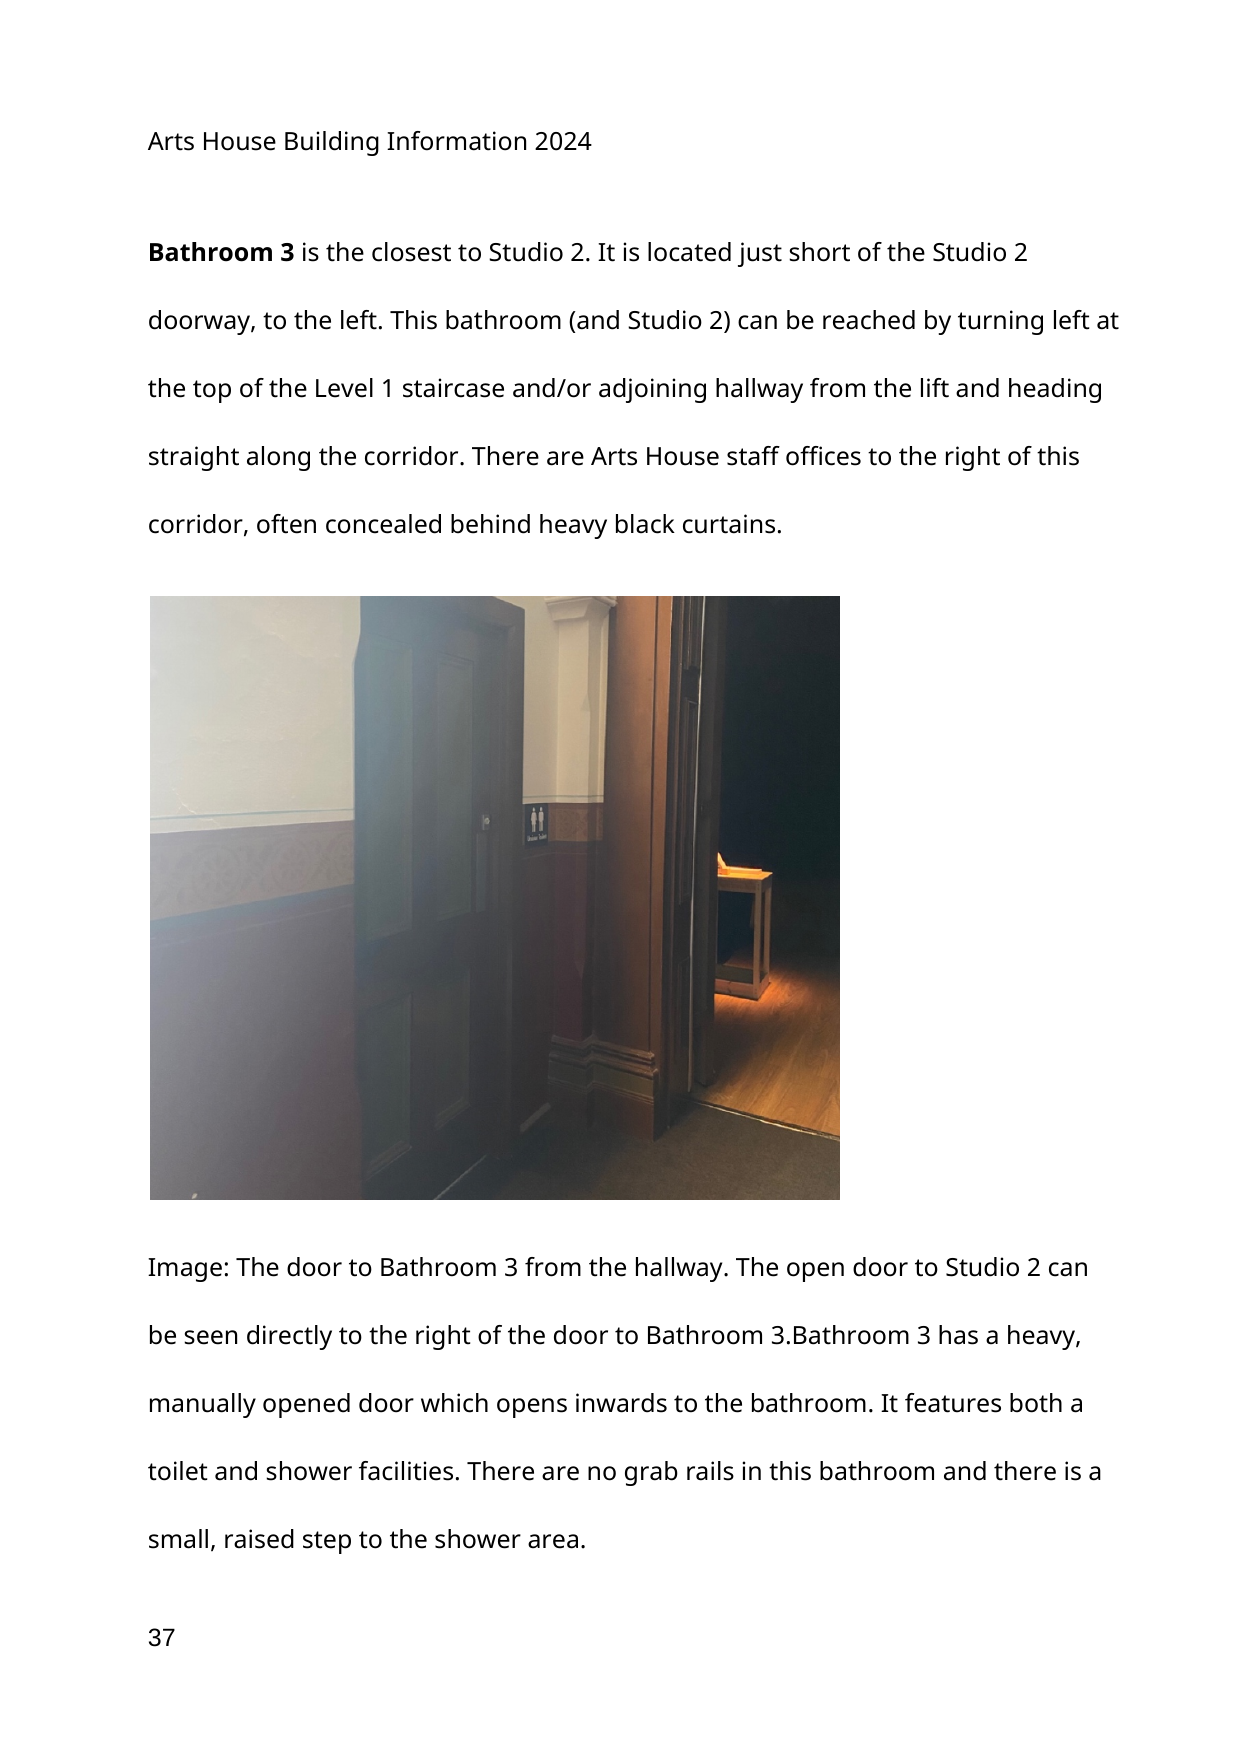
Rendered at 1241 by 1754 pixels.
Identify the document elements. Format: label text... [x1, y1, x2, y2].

picture [150, 596, 840, 1200]
text Bathroom 3 is the closest to Studio 2. It is located just short of the Studio 2 doorway, to the left. This bathroom (and Studio 2) can be reached by turning left at the top of the Level 1 staircase and/or adjoining hallway from the lift and heading straight along the corridor. There are Arts House staff offices to the right of this corridor, often concealed behind heavy black curtains. [148, 234, 1122, 541]
text Image: The door to Bathroom 3 from the hallway. The open door to Studio 2 can be seen directly to the right of the door to Bathroom 3.Bathroom 3 has a heavy, manually opened door which opens inwards to the bathroom. It features both a toilet and shower facilities. There are no grab rails in this bathroom and there is a small, raised step to the shower area. [148, 1249, 1122, 1556]
